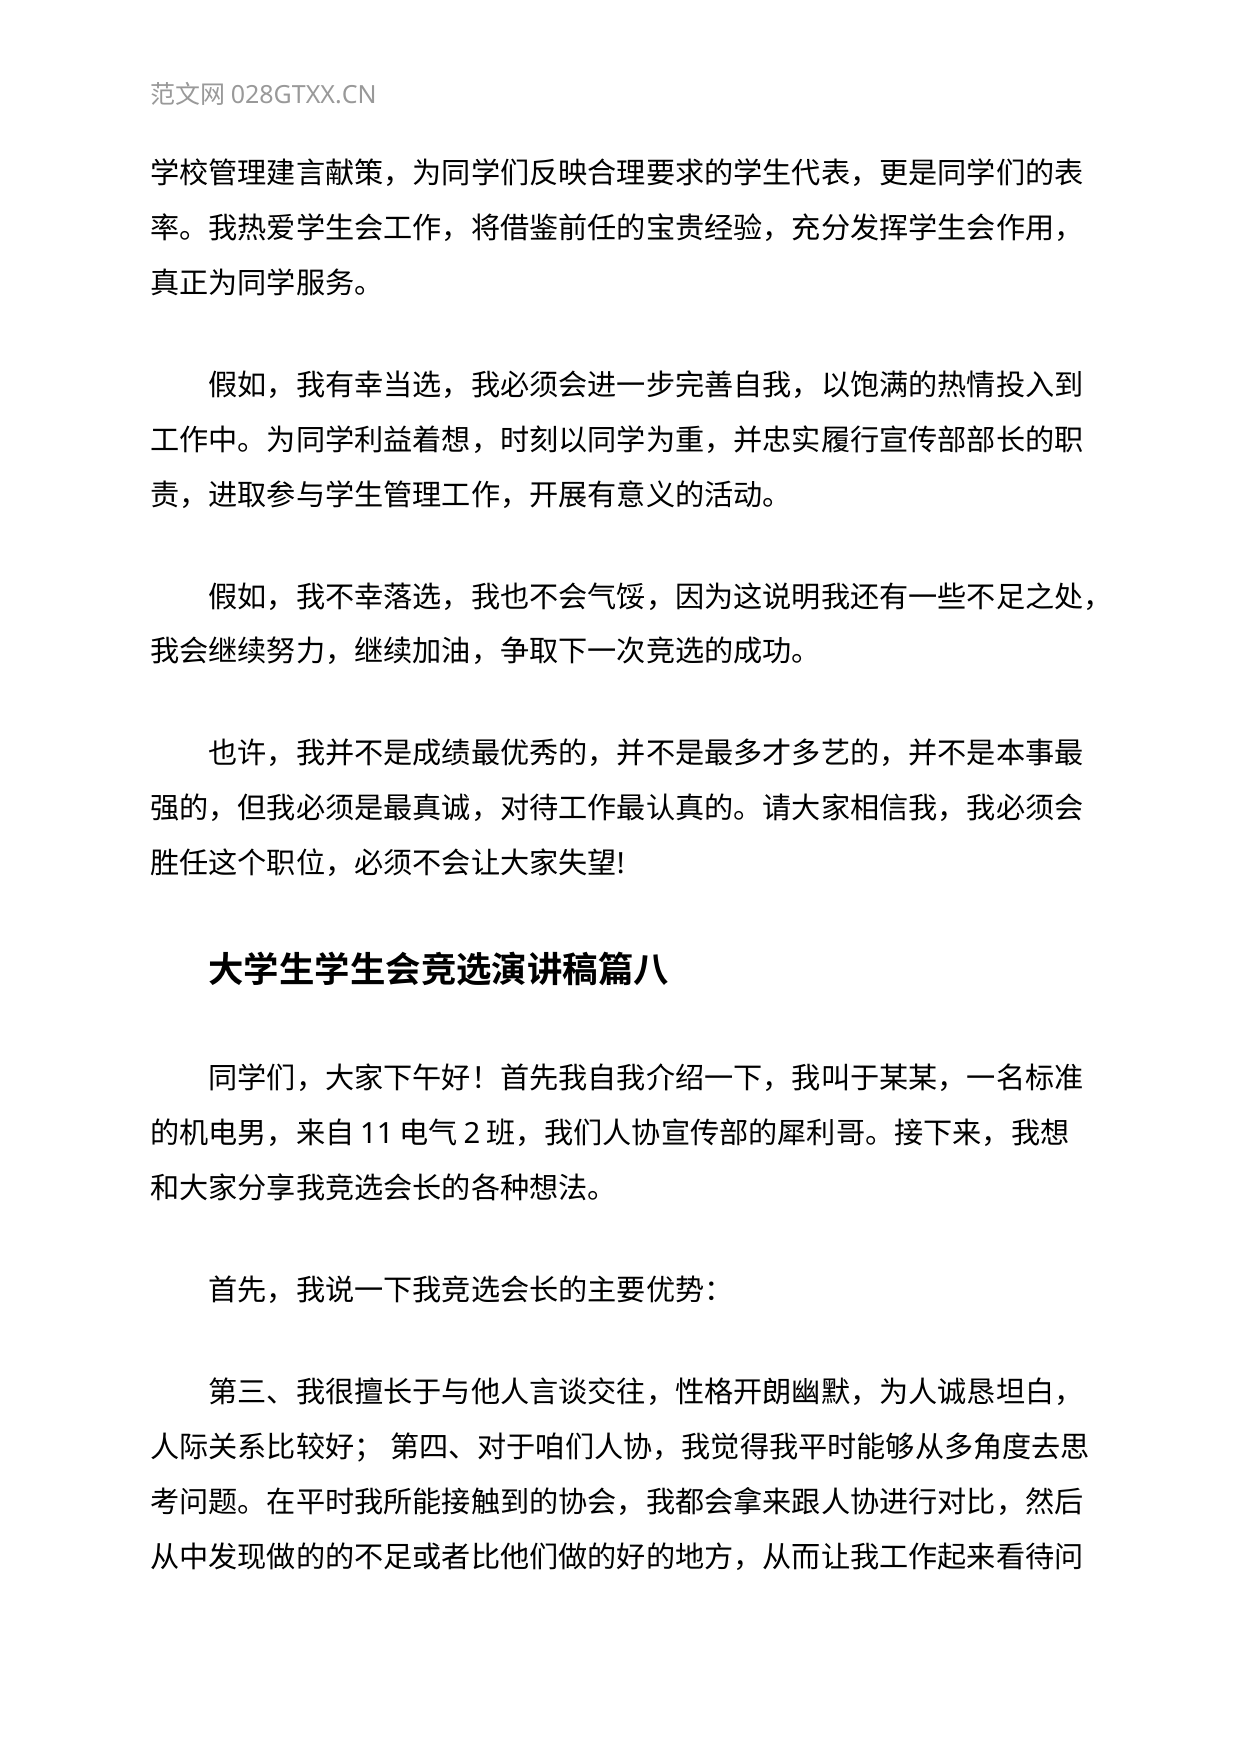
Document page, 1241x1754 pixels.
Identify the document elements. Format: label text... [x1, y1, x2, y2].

text 同学们，大家下午好！首先我自我介绍一下，我叫于某某，一名标准的机电男，来自11电气2班，我们人协宣传部的犀利哥。接下来，我想和大家分享我竞选会长的各种想法。 [150, 1055, 1090, 1207]
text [150, 150, 1090, 302]
text 大学生学生会竞选演讲稿篇八 [150, 942, 1090, 993]
text 也许，我并不是成绩最优秀的，并不是最多才多艺的，并不是本事最强的，但我必须是最真诚，对待工作最认真的。请大家相信我，我必须会胜任这个职位，必须不会让大家失望! [150, 730, 1090, 882]
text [150, 1368, 1090, 1575]
text 假如，我不幸落选，我也不会气馁，因为这说明我还有一些不足之处，我会继续努力，继续加油，争取下一次竞选的成功。 [150, 573, 1090, 670]
text 假如，我有幸当选，我必须会进一步完善自我，以饱满的热情投入到工作中。为同学利益着想，时刻以同学为重，并忠实履行宣传部部长的职责，进取参与学生管理工作，开展有意义的活动。 [150, 362, 1090, 514]
text 首先，我说一下我竞选会长的主要优势： [150, 1267, 1090, 1309]
